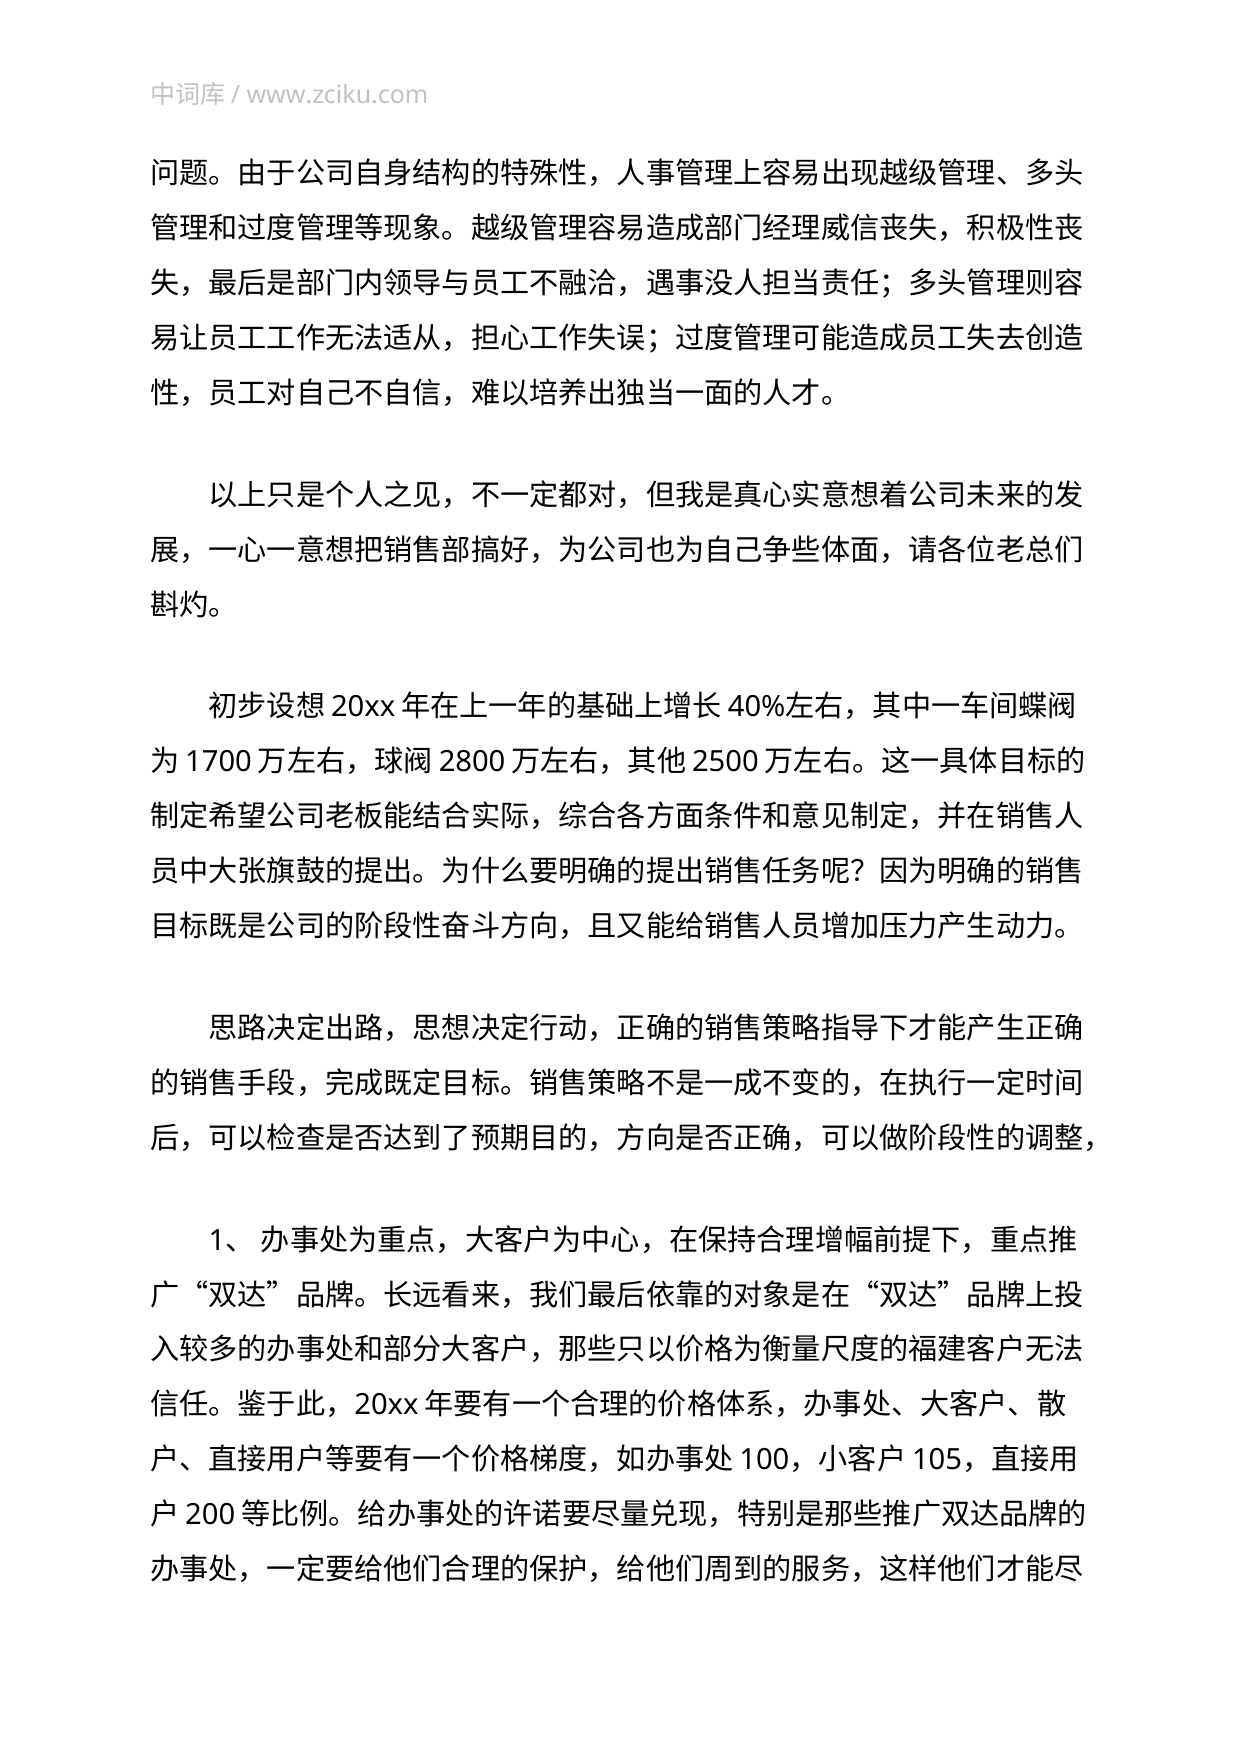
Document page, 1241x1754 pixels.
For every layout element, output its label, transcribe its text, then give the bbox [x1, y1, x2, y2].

text 初步设想20xx年在上一年的基础上增长40%左右，其中一车间蝶阀为1700万左右，球阀2800万左右，其他2500万左右。这一具体目标的制定希望公司老板能结合实际，综合各方面条件和意见制定，并在销售人员中大张旗鼓的提出。为什么要明确的提出销售任务呢？因为明确的销售目标既是公司的阶段性奋斗方向，且又能给销售人员增加压力产生动力。 [150, 683, 1090, 945]
text 思路决定出路，思想决定行动，正确的销售策略指导下才能产生正确的销售手段，完成既定目标。销售策略不是一成不变的，在执行一定时间后，可以检查是否达到了预期目的，方向是否正确，可以做阶段性的调整， [150, 1004, 1090, 1157]
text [150, 150, 1090, 412]
text 以上只是个人之见，不一定都对，但我是真心实意想着公司未来的发展，一心一意想把销售部搞好，为公司也为自己争些体面，请各位老总们斟灼。 [150, 471, 1090, 623]
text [150, 1216, 1090, 1588]
